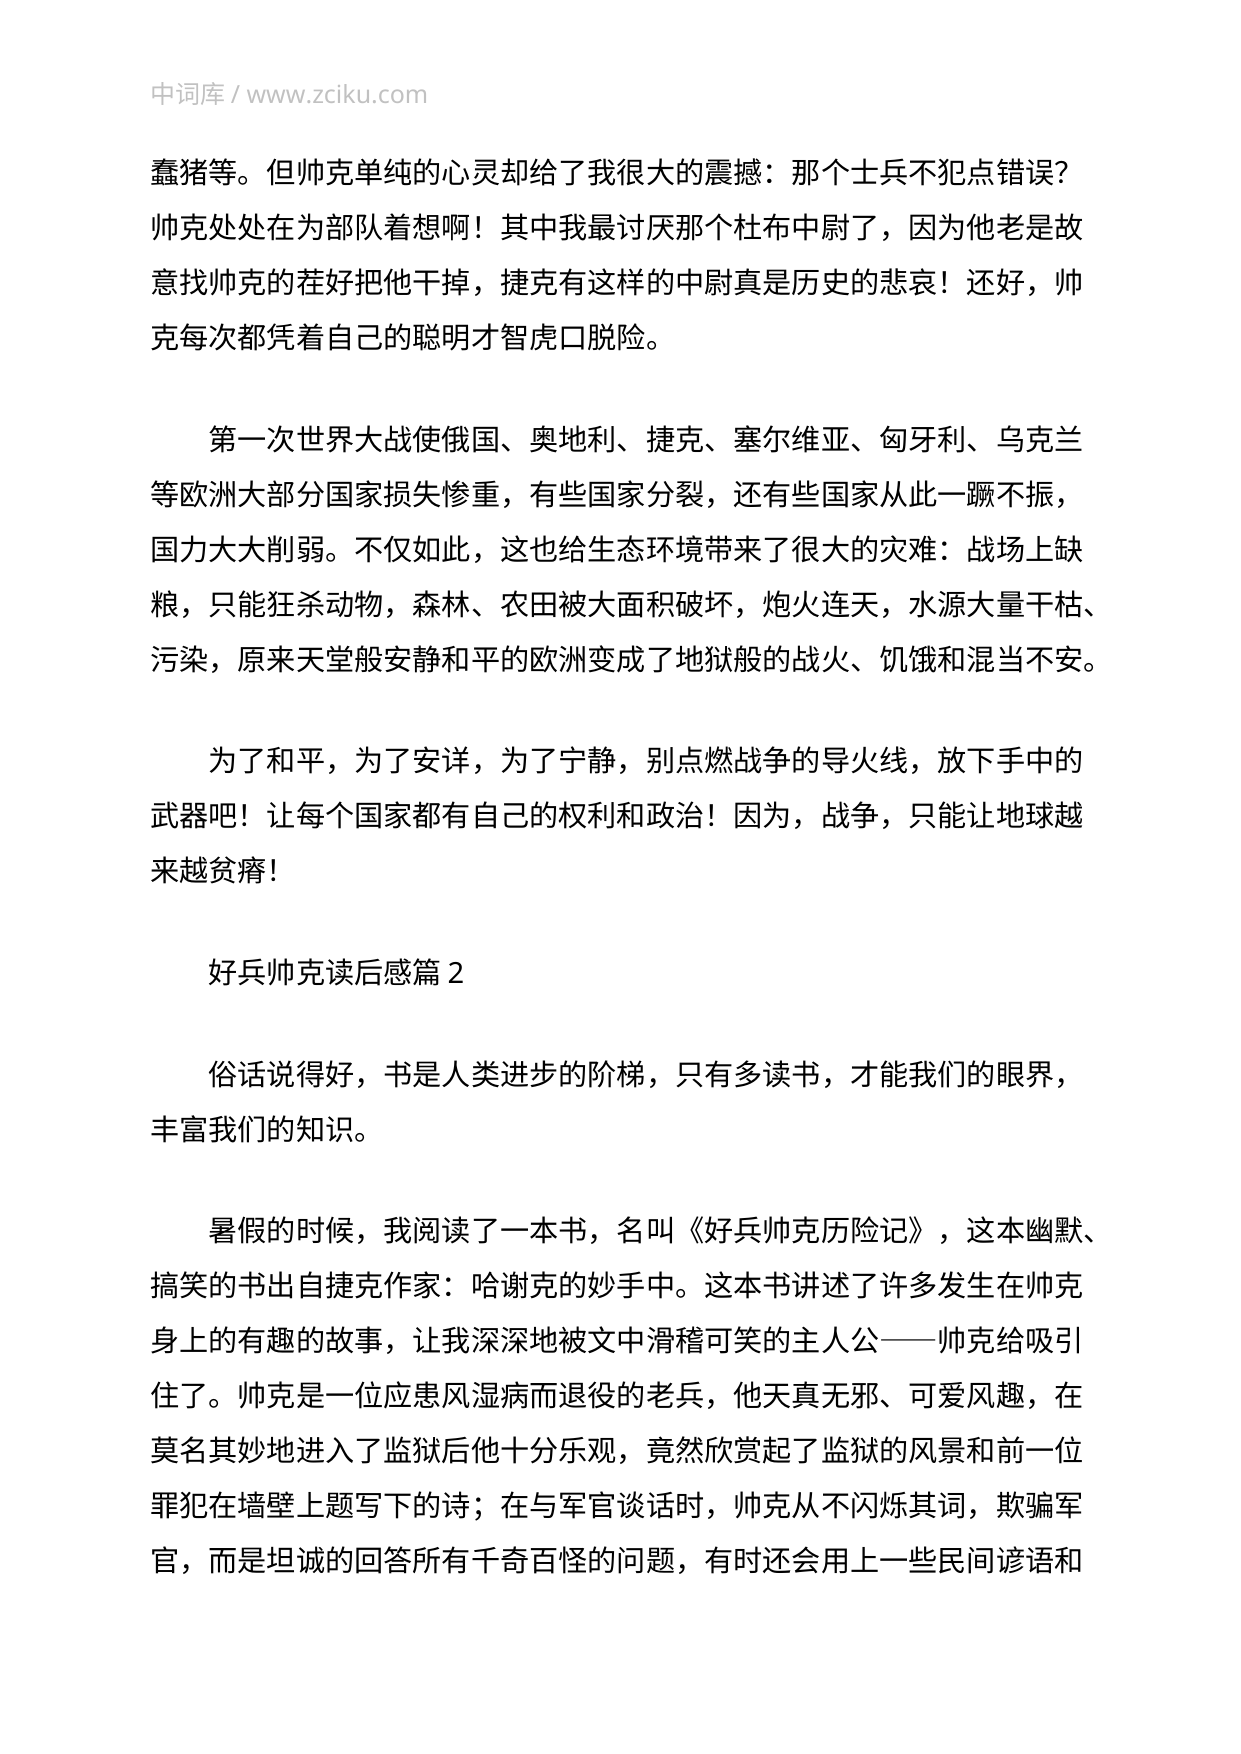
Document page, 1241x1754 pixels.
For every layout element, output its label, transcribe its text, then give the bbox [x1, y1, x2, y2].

text 为了和平，为了安详，为了宁静，别点燃战争的导火线，放下手中的武器吧！让每个国家都有自己的权利和政治！因为，战争，只能让地球越来越贫瘠！ [150, 738, 1090, 890]
text 俗话说得好，书是人类进步的阶梯，只有多读书，才能我们的眼界，丰富我们的知识。 [150, 1051, 1090, 1148]
text 好兵帅克读后感篇2 [150, 949, 1090, 992]
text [150, 1208, 1090, 1580]
text 第一次世界大战使俄国、奥地利、捷克、塞尔维亚、匈牙利、乌克兰等欧洲大部分国家损失惨重，有些国家分裂，还有些国家从此一蹶不振，国力大大削弱。不仅如此，这也给生态环境带来了很大的灾难：战场上缺粮，只能狂杀动物，森林、农田被大面积破坏，炮火连天，水源大量干枯、污染，原来天堂般安静和平的欧洲变成了地狱般的战火、饥饿和混当不安。 [150, 416, 1090, 678]
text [150, 150, 1090, 357]
